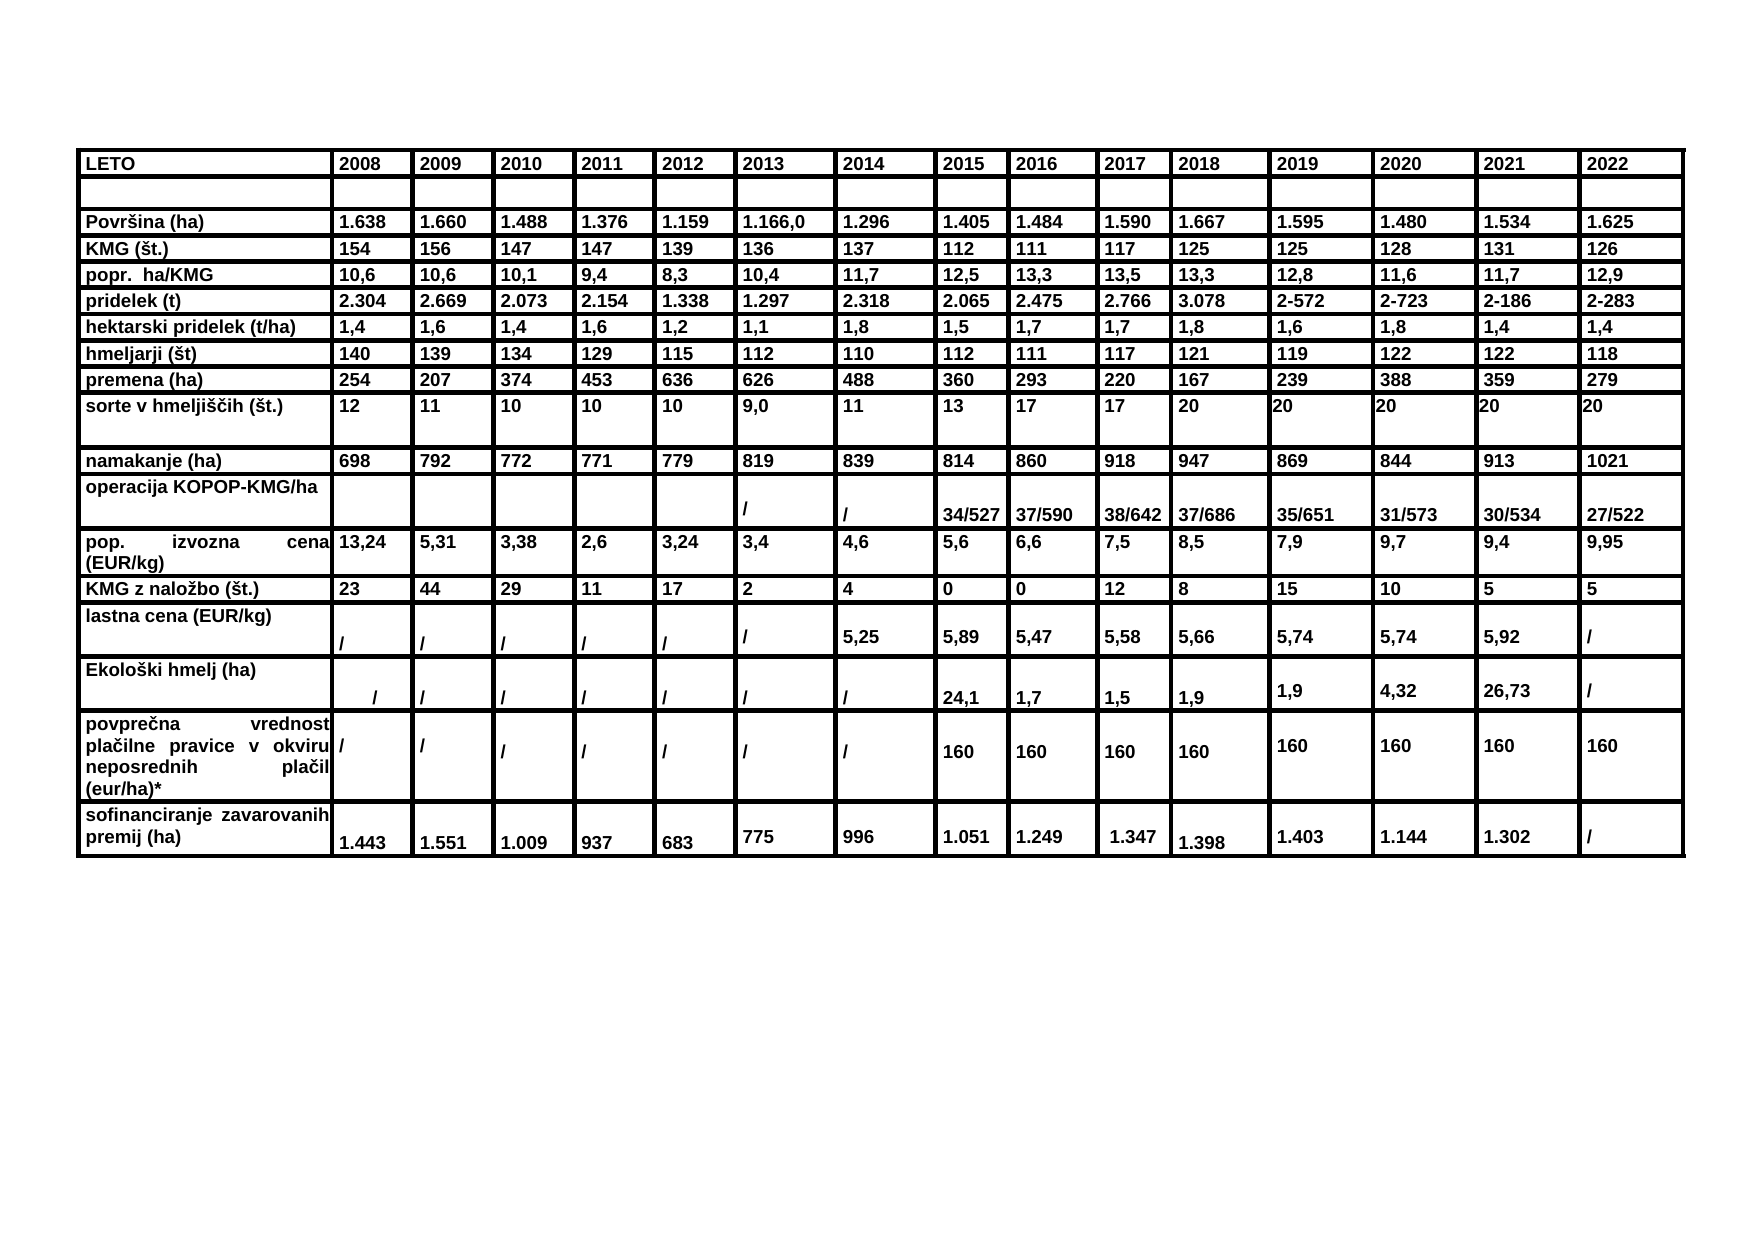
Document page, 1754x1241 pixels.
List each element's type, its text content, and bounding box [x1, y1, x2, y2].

table_cell 17 [1100, 395, 1169, 445]
table_header 2021 [1479, 152, 1577, 174]
table_cell [657, 476, 733, 526]
table_cell [1582, 179, 1681, 207]
table_cell 1.660 [415, 211, 491, 233]
table_cell 20 [1582, 395, 1681, 445]
table_cell 488 [838, 369, 933, 390]
table_cell 13,3 [1173, 264, 1267, 285]
table_header 2017 [1100, 152, 1169, 174]
table_cell 10,6 [334, 264, 410, 285]
table_cell 112 [738, 343, 833, 364]
table_cell 360 [938, 369, 1006, 390]
table_cell 1,9 [1272, 659, 1371, 708]
table_cell 3.078 [1173, 290, 1267, 312]
table_cell sorte v hmeljiščih (št.) [81, 395, 330, 445]
table_cell 38/642 [1100, 476, 1169, 526]
table_cell 20 [1375, 395, 1474, 445]
table_cell 869 [1272, 450, 1371, 471]
table_cell 3,4 [738, 531, 833, 573]
table_cell 115 [657, 343, 733, 364]
table_cell lastna cena (EUR/kg) [81, 605, 330, 654]
table_cell 918 [1100, 450, 1169, 471]
table_cell 11,7 [838, 264, 933, 285]
table_cell 207 [415, 369, 491, 390]
table_cell 122 [1375, 343, 1474, 364]
table_cell / [415, 659, 491, 708]
table_cell 12 [334, 395, 410, 445]
table_header 2016 [1011, 152, 1095, 174]
table_cell 792 [415, 450, 491, 471]
table_cell / [334, 659, 410, 708]
table_cell hektarski pridelek (t/ha) [81, 316, 330, 338]
table_cell KMG (št.) [81, 238, 330, 259]
table_cell 10 [657, 395, 733, 445]
table_cell 1.338 [657, 290, 733, 312]
table_header 2015 [938, 152, 1006, 174]
table_cell 5 [1479, 578, 1577, 600]
table_cell 160 [1100, 713, 1169, 799]
table_cell [1011, 179, 1095, 207]
table_cell 3,38 [496, 531, 572, 573]
table_cell 8,3 [657, 264, 733, 285]
table_cell premena (ha) [81, 369, 330, 390]
table_cell KMG z naložbo (št.) [81, 578, 330, 600]
table_cell 4,6 [838, 531, 933, 573]
table_cell / [577, 605, 652, 654]
table_cell 110 [838, 343, 933, 364]
table_cell 1,8 [1375, 316, 1474, 338]
table_cell 37/686 [1173, 476, 1267, 526]
table_cell 13,3 [1011, 264, 1095, 285]
table_header 2009 [415, 152, 491, 174]
table_cell [657, 179, 733, 207]
table_cell 1.302 [1479, 804, 1577, 853]
table_cell 20 [1173, 395, 1267, 445]
table_header 2008 [334, 152, 410, 174]
table_cell / [1582, 804, 1681, 853]
table_cell operacija KOPOP-KMG/ha [81, 476, 330, 526]
table_cell 2.073 [496, 290, 572, 312]
table_cell 1,7 [1011, 659, 1095, 708]
table_cell 1,8 [1173, 316, 1267, 338]
table_cell / [334, 713, 410, 799]
table_cell 111 [1011, 343, 1095, 364]
table_cell 2.475 [1011, 290, 1095, 312]
table_cell 1.009 [496, 804, 572, 853]
table_cell 5 [1582, 578, 1681, 600]
table_cell 9,95 [1582, 531, 1681, 573]
table_cell 5,47 [1011, 605, 1095, 654]
table_cell pop. izvozna cena (EUR/kg) [81, 531, 330, 573]
table_cell 1,9 [1173, 659, 1267, 708]
table_cell / [738, 605, 833, 654]
table_cell 9,4 [1479, 531, 1577, 573]
table_cell / [738, 476, 833, 526]
table_cell 17 [657, 578, 733, 600]
table_cell 772 [496, 450, 572, 471]
table_cell 5,25 [838, 605, 933, 654]
table_cell 2.154 [577, 290, 652, 312]
table_cell 12 [1100, 578, 1169, 600]
table_cell 160 [1272, 713, 1371, 799]
table_cell 374 [496, 369, 572, 390]
table_cell 125 [1272, 238, 1371, 259]
table_cell 7,9 [1272, 531, 1371, 573]
table_header 2011 [577, 152, 652, 174]
table_cell 6,6 [1011, 531, 1095, 573]
table_cell 136 [738, 238, 833, 259]
table_cell 2-572 [1272, 290, 1371, 312]
table_cell 1,7 [1011, 316, 1095, 338]
table_cell 147 [496, 238, 572, 259]
table_cell 293 [1011, 369, 1095, 390]
table_cell 1,6 [577, 316, 652, 338]
table_cell 44 [415, 578, 491, 600]
table_cell 17 [1011, 395, 1095, 445]
table_cell [577, 476, 652, 526]
table_cell [738, 179, 833, 207]
table_cell 1021 [1582, 450, 1681, 471]
table_cell 1.443 [334, 804, 410, 853]
table_cell 7,5 [1100, 531, 1169, 573]
table_cell 10 [1375, 578, 1474, 600]
table_cell 2-186 [1479, 290, 1577, 312]
table_cell / [1582, 605, 1681, 654]
table_cell 154 [334, 238, 410, 259]
table_cell 160 [1479, 713, 1577, 799]
table_cell 683 [657, 804, 733, 853]
table_cell 453 [577, 369, 652, 390]
table_cell [1173, 179, 1267, 207]
table_cell 11,7 [1479, 264, 1577, 285]
table_cell 860 [1011, 450, 1095, 471]
table_cell / [577, 659, 652, 708]
table_cell 626 [738, 369, 833, 390]
table_cell [334, 179, 410, 207]
table_cell 31/573 [1375, 476, 1474, 526]
table_cell 9,0 [738, 395, 833, 445]
table_cell / [415, 713, 491, 799]
table_cell 5,74 [1375, 605, 1474, 654]
table_cell 279 [1582, 369, 1681, 390]
table_cell 12,8 [1272, 264, 1371, 285]
table_cell 117 [1100, 238, 1169, 259]
table_cell 2.065 [938, 290, 1006, 312]
table_cell 254 [334, 369, 410, 390]
table_cell 2.304 [334, 290, 410, 312]
table_cell 1,4 [334, 316, 410, 338]
table_cell / [496, 713, 572, 799]
table_header 2020 [1375, 152, 1474, 174]
table_cell [415, 179, 491, 207]
table_cell 140 [334, 343, 410, 364]
table_cell 937 [577, 804, 652, 853]
table_cell 5,92 [1479, 605, 1577, 654]
table_cell 10,1 [496, 264, 572, 285]
table_cell 1,8 [838, 316, 933, 338]
table_cell [577, 179, 652, 207]
table_cell 1,4 [496, 316, 572, 338]
table_cell 137 [838, 238, 933, 259]
table_cell 26,73 [1479, 659, 1577, 708]
table_header 2012 [657, 152, 733, 174]
table_cell 388 [1375, 369, 1474, 390]
table_cell 1.159 [657, 211, 733, 233]
table_cell 1.595 [1272, 211, 1371, 233]
table_cell 1.249 [1011, 804, 1095, 853]
table_cell 1.480 [1375, 211, 1474, 233]
table_cell popr. ha/KMG [81, 264, 330, 285]
table_cell 9,7 [1375, 531, 1474, 573]
table_cell [334, 476, 410, 526]
table_cell 147 [577, 238, 652, 259]
table_cell 1.376 [577, 211, 652, 233]
table_cell 121 [1173, 343, 1267, 364]
table_cell 122 [1479, 343, 1577, 364]
table_cell Ekološki hmelj (ha) [81, 659, 330, 708]
table_cell 111 [1011, 238, 1095, 259]
table_cell 131 [1479, 238, 1577, 259]
table_cell 1.166,0 [738, 211, 833, 233]
table_cell 1,7 [1100, 316, 1169, 338]
table_cell hmeljarji (št) [81, 343, 330, 364]
table_cell 239 [1272, 369, 1371, 390]
table_header 2014 [838, 152, 933, 174]
table_cell 839 [838, 450, 933, 471]
table_cell 5,58 [1100, 605, 1169, 654]
table_cell 5,74 [1272, 605, 1371, 654]
table_cell / [334, 605, 410, 654]
table_cell 913 [1479, 450, 1577, 471]
table_cell 5,66 [1173, 605, 1267, 654]
table_cell / [496, 659, 572, 708]
table_cell 118 [1582, 343, 1681, 364]
table_cell [1100, 179, 1169, 207]
table_cell [838, 179, 933, 207]
table_cell 34/527 [938, 476, 1006, 526]
table_cell 12,9 [1582, 264, 1681, 285]
table_cell 1,5 [1100, 659, 1169, 708]
table_cell 2.669 [415, 290, 491, 312]
table_cell 160 [1011, 713, 1095, 799]
table_cell 1.625 [1582, 211, 1681, 233]
table_cell 5,31 [415, 531, 491, 573]
table_cell 1.297 [738, 290, 833, 312]
table_cell 1,1 [738, 316, 833, 338]
table_cell 8,5 [1173, 531, 1267, 573]
table_cell sofinanciranje zavarovanih premij (ha) [81, 804, 330, 853]
table_cell 1,4 [1582, 316, 1681, 338]
table_cell 20 [1479, 395, 1577, 445]
table_cell 1.488 [496, 211, 572, 233]
table_cell 119 [1272, 343, 1371, 364]
table_cell 1,6 [415, 316, 491, 338]
table_cell 10 [577, 395, 652, 445]
table_cell 15 [1272, 578, 1371, 600]
table_cell 13,24 [334, 531, 410, 573]
table_cell 160 [938, 713, 1006, 799]
table_cell 13 [938, 395, 1006, 445]
table_cell namakanje (ha) [81, 450, 330, 471]
table_cell 1.551 [415, 804, 491, 853]
table_cell 11 [415, 395, 491, 445]
table_cell / [496, 605, 572, 654]
table_cell 27/522 [1582, 476, 1681, 526]
table_cell 1,5 [938, 316, 1006, 338]
table_cell 11 [838, 395, 933, 445]
table_cell 24,1 [938, 659, 1006, 708]
table_cell 117 [1100, 343, 1169, 364]
table_cell 128 [1375, 238, 1474, 259]
table_cell [1479, 179, 1577, 207]
table_header 2018 [1173, 152, 1267, 174]
table_cell 29 [496, 578, 572, 600]
table_cell [938, 179, 1006, 207]
table_cell [496, 179, 572, 207]
table_cell 1.403 [1272, 804, 1371, 853]
table_cell 160 [1375, 713, 1474, 799]
table_cell 167 [1173, 369, 1267, 390]
table_cell 160 [1173, 713, 1267, 799]
table_cell 220 [1100, 369, 1169, 390]
table_cell / [738, 713, 833, 799]
table_cell 160 [1582, 713, 1681, 799]
table_cell / [657, 713, 733, 799]
table_cell [1272, 179, 1371, 207]
table_cell 1,6 [1272, 316, 1371, 338]
table_header 2010 [496, 152, 572, 174]
table_header 2019 [1272, 152, 1371, 174]
table_cell / [657, 659, 733, 708]
table_cell 775 [738, 804, 833, 853]
table_cell 156 [415, 238, 491, 259]
table_cell 996 [838, 804, 933, 853]
table_cell [415, 476, 491, 526]
table_cell 1.590 [1100, 211, 1169, 233]
table_cell / [838, 476, 933, 526]
table_cell 13,5 [1100, 264, 1169, 285]
table_header LETO [81, 152, 330, 174]
table_cell 1.484 [1011, 211, 1095, 233]
table_cell povprečna vrednost plačilne pravice v okviru neposrednih plačil (eur/ha)* [81, 713, 330, 799]
table_cell 1.144 [1375, 804, 1474, 853]
table_cell 134 [496, 343, 572, 364]
table_cell 0 [1011, 578, 1095, 600]
table_cell 1.398 [1173, 804, 1267, 853]
table_cell 779 [657, 450, 733, 471]
table_cell 10,6 [415, 264, 491, 285]
table_cell 12,5 [938, 264, 1006, 285]
table_cell 37/590 [1011, 476, 1095, 526]
table_cell 844 [1375, 450, 1474, 471]
table_cell 2-283 [1582, 290, 1681, 312]
table_cell 2.766 [1100, 290, 1169, 312]
table_cell 35/651 [1272, 476, 1371, 526]
table_cell 1.347 [1100, 804, 1169, 853]
table_cell 1,4 [1479, 316, 1577, 338]
table_cell 112 [938, 238, 1006, 259]
table_cell 20 [1272, 395, 1371, 445]
table_cell 2 [738, 578, 833, 600]
table_cell 8 [1173, 578, 1267, 600]
table_cell / [415, 605, 491, 654]
table_cell pridelek (t) [81, 290, 330, 312]
table_cell 1.051 [938, 804, 1006, 853]
table_cell 23 [334, 578, 410, 600]
table_cell 771 [577, 450, 652, 471]
table_cell 698 [334, 450, 410, 471]
table_cell / [657, 605, 733, 654]
table_cell 359 [1479, 369, 1577, 390]
table_cell [496, 476, 572, 526]
table_cell / [738, 659, 833, 708]
table_cell 947 [1173, 450, 1267, 471]
table_cell 636 [657, 369, 733, 390]
table_header 2022 [1582, 152, 1681, 174]
table_cell 129 [577, 343, 652, 364]
table_cell 10 [496, 395, 572, 445]
table_cell 125 [1173, 238, 1267, 259]
table_cell Površina (ha) [81, 211, 330, 233]
table_cell 4 [838, 578, 933, 600]
table_header 2013 [738, 152, 833, 174]
table_cell [81, 179, 330, 207]
table_cell 1.638 [334, 211, 410, 233]
table_cell 9,4 [577, 264, 652, 285]
table_cell / [1582, 659, 1681, 708]
table_cell 1.296 [838, 211, 933, 233]
table_cell / [838, 713, 933, 799]
table_cell 5,6 [938, 531, 1006, 573]
table_cell [1375, 179, 1474, 207]
table_cell 1,2 [657, 316, 733, 338]
table_cell 819 [738, 450, 833, 471]
table_cell 5,89 [938, 605, 1006, 654]
table_cell 1.534 [1479, 211, 1577, 233]
table_cell / [577, 713, 652, 799]
table_cell 11,6 [1375, 264, 1474, 285]
table_cell 1.405 [938, 211, 1006, 233]
table_cell 814 [938, 450, 1006, 471]
table_cell 3,24 [657, 531, 733, 573]
table_cell 2-723 [1375, 290, 1474, 312]
table_cell 139 [415, 343, 491, 364]
table_cell 112 [938, 343, 1006, 364]
table_cell 30/534 [1479, 476, 1577, 526]
table_cell 0 [938, 578, 1006, 600]
table_cell 1.667 [1173, 211, 1267, 233]
table_cell 2.318 [838, 290, 933, 312]
table_cell 10,4 [738, 264, 833, 285]
table_cell 4,32 [1375, 659, 1474, 708]
table_cell 11 [577, 578, 652, 600]
table_cell / [838, 659, 933, 708]
table_cell 139 [657, 238, 733, 259]
table_cell 2,6 [577, 531, 652, 573]
table_cell 126 [1582, 238, 1681, 259]
